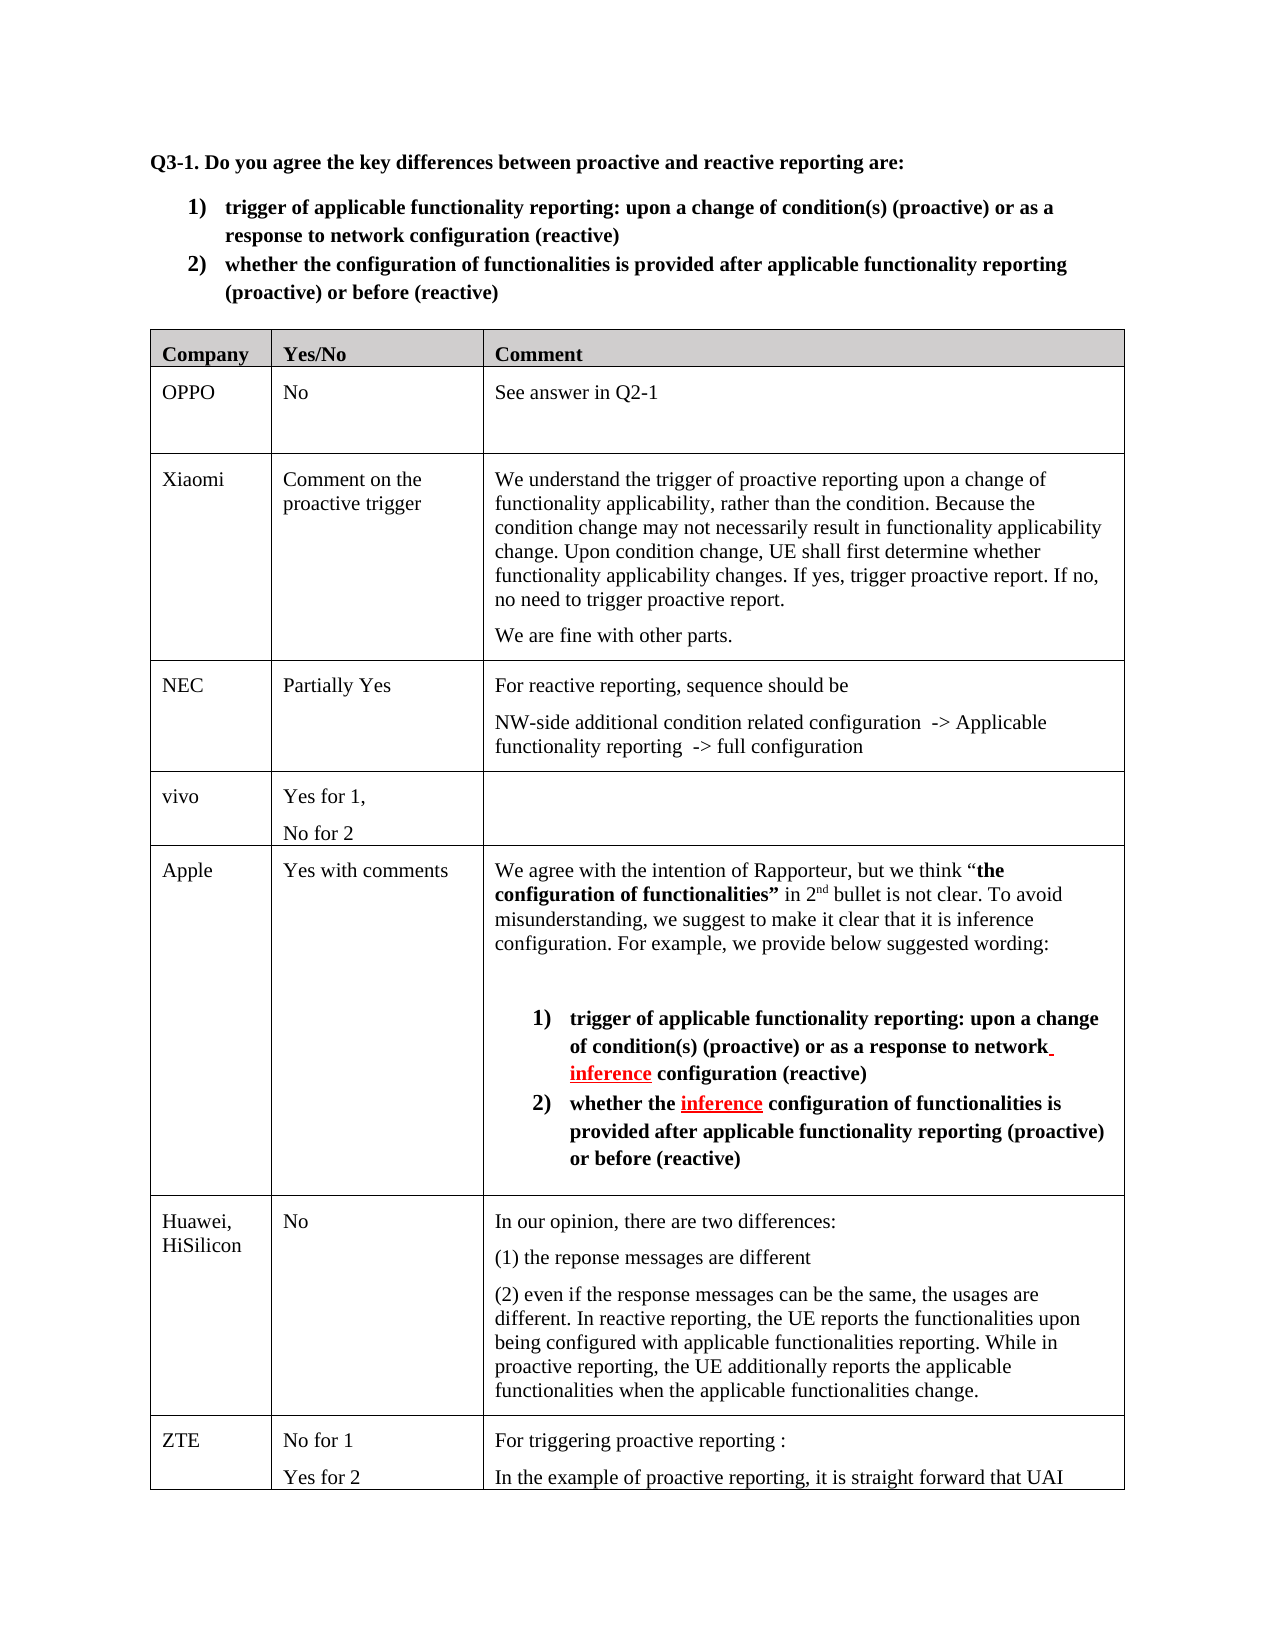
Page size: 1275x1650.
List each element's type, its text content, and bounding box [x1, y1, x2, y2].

table_header Yes/No [272, 330, 483, 366]
table_cell We understand the trigger of proactive reporting upon a change of functionality applicability, rather than the condition. Because the condition change may not necessarily result in functionality applicability change. Upon condition change, UE shall first determine whether functionality applicability changes. If yes, trigger proactive report. If no, no need to trigger proactive report. We are fine with other parts. [484, 454, 1124, 660]
table_cell In our opinion, there are two differences: (1) the reponse messages are different (2) even if the response messages can be the same, the usages are different. In reactive reporting, the UE reports the functionalities upon being configured with applicable functionalities reporting. While in proactive reporting, the UE additionally reports the applicable functionalities when the applicable functionalities change. [484, 1196, 1124, 1414]
table_cell Yes with comments [272, 846, 483, 1195]
table_cell No [272, 367, 483, 453]
table_cell Xiaomi [151, 454, 271, 660]
list whether the configuration of functionalities is provided after applicable functionality reporting (proactive) or before (reactive) [187, 250, 1125, 304]
table_cell Apple [151, 846, 271, 1195]
table_cell NEC [151, 661, 271, 771]
table_cell Huawei, HiSilicon [151, 1196, 271, 1414]
table_cell No [272, 1196, 483, 1414]
table_cell Partially Yes [272, 661, 483, 771]
subtitle Q3-1. Do you agree the key differences between proactive and reactive reporting are: [150, 150, 1125, 174]
list trigger of applicable functionality reporting: upon a change of condition(s) (proactive) or as a response to network configuration (reactive) [187, 193, 1125, 247]
table_cell We agree with the intention of Rapporteur, but we think “the configuration of functionalities” in 2nd bullet is not clear. To avoid misunderstanding, we suggest to make it clear that it is inference configuration. For example, we provide below suggested wording: trigger of applicable functionality reporting: upon a change of condition(s) (proactive) or as a response to network inference configuration (reactive) whether the inference configuration of functionalities is provided after applicable functionality reporting (proactive) or before (reactive) [484, 846, 1124, 1195]
table_cell Yes for 1, No for 2 [272, 772, 483, 845]
table_cell vivo [151, 772, 271, 845]
table_cell Comment on the proactive trigger [272, 454, 483, 660]
table_cell No for 1 Yes for 2 [272, 1416, 483, 1489]
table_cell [484, 1416, 1124, 1489]
table_cell For reactive reporting, sequence should be NW-side additional condition related configuration -> Applicable functionality reporting -> full configuration [484, 661, 1124, 771]
table_header Company [151, 330, 271, 366]
table_cell See answer in Q2-1 [484, 367, 1124, 453]
table_cell [484, 772, 1124, 845]
table_cell OPPO [151, 367, 271, 453]
table_cell ZTE [151, 1416, 271, 1489]
table_header Comment [484, 330, 1124, 366]
